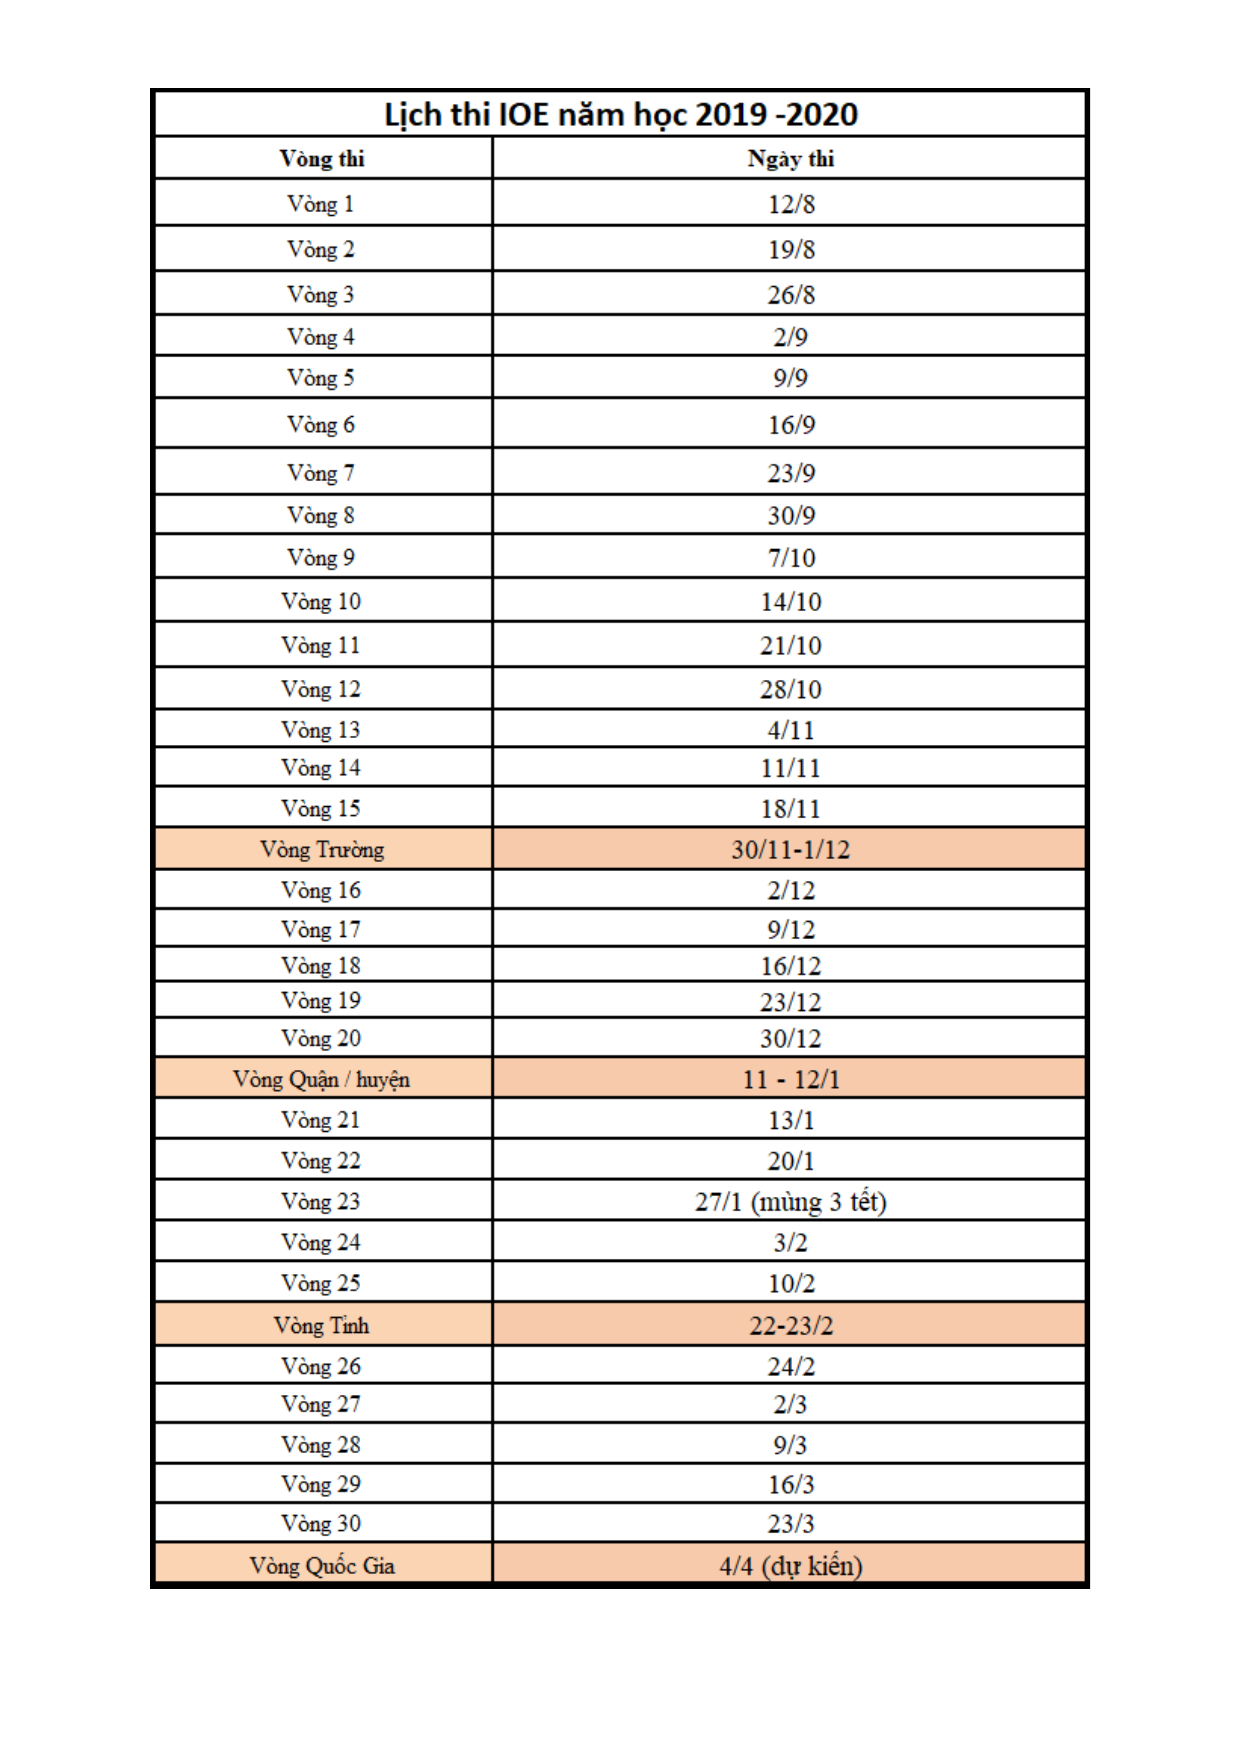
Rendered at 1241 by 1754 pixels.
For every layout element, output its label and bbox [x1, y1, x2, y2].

picture [150, 88, 1091, 1589]
